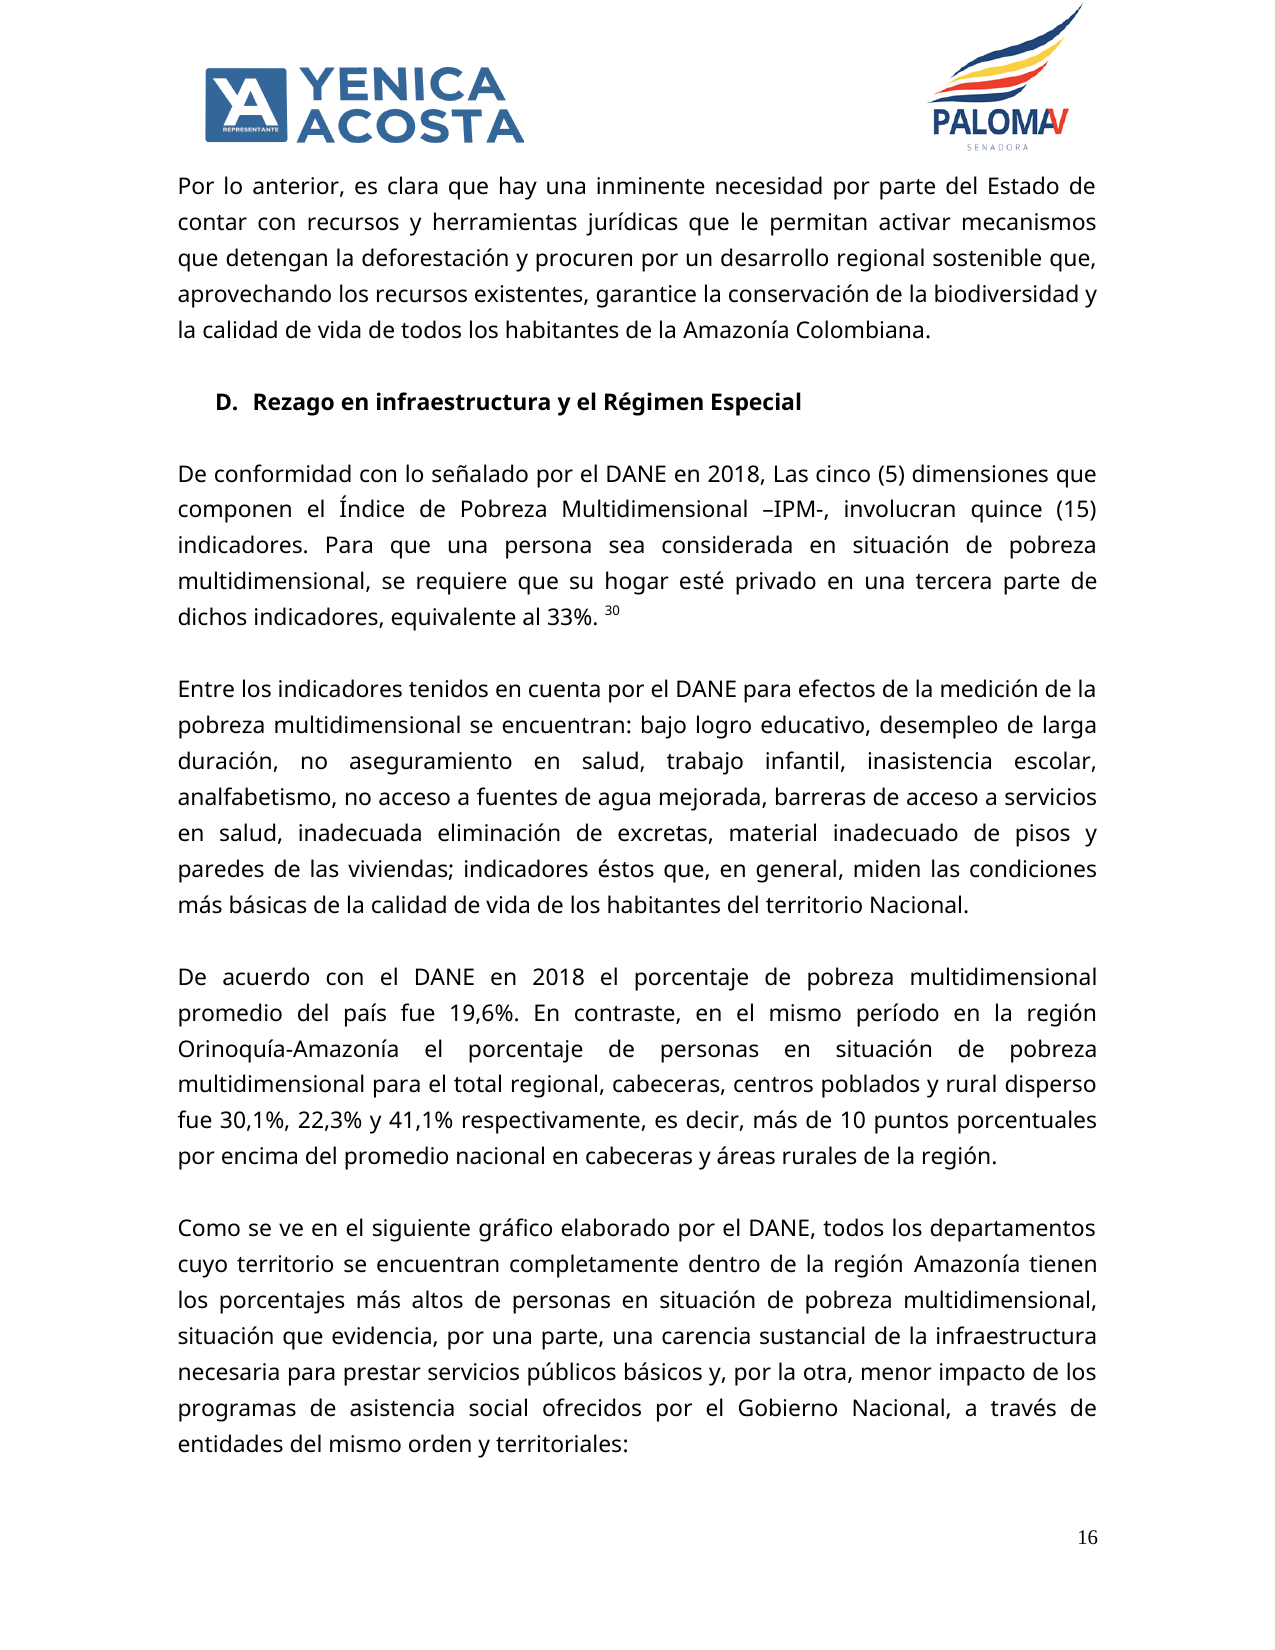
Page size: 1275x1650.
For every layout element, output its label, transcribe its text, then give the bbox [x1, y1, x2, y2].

text De conformidad con lo señalado por el DANE en 2018, Las cinco (5) dimensiones que componen el Índice de Pobreza Multidimensional –IPM-, involucran quince (15) indicadores. Para que una persona sea considerada en situación de pobreza multidimensional, se requiere que su hogar esté privado en una tercera parte de dichos indicadores, equivalente al 33%. 30 [177, 457, 1098, 632]
picture [205, 67, 524, 143]
list Rezago en infraestructura y el Régimen Especial [215, 386, 1098, 417]
text Como se ve en el siguiente gráfico elaborado por el DANE, todos los departamentos cuyo territorio se encuentran completamente dentro de la región Amazonía tienen los porcentajes más altos de personas en situación de pobreza multidimensional, situación que evidencia, por una parte, una carencia sustancial de la infraestructura necesaria para prestar servicios públicos básicos y, por la otra, menor impacto de los programas de asistencia social ofrecidos por el Gobierno Nacional, a través de entidades del mismo orden y territoriales: [177, 1212, 1098, 1459]
text De acuerdo con el DANE en 2018 el porcentaje de pobreza multidimensional promedio del país fue 19,6%. En contraste, en el mismo período en la región Orinoquía-Amazonía el porcentaje de personas en situación de pobreza multidimensional para el total regional, cabeceras, centros poblados y rural disperso fue 30,1%, 22,3% y 41,1% respectivamente, es decir, más de 10 puntos porcentuales por encima del promedio nacional en cabeceras y áreas rurales de la región. [177, 961, 1098, 1172]
text Por lo anterior, es clara que hay una inminente necesidad por parte del Estado de contar con recursos y herramientas jurídicas que le permitan activar mecanismos que detengan la deforestación y procuren por un desarrollo regional sostenible que, aprovechando los recursos existentes, garantice la conservación de la biodiversidad y la calidad de vida de todos los habitantes de la Amazonía Colombiana. [177, 170, 1098, 345]
text Entre los indicadores tenidos en cuenta por el DANE para efectos de la medición de la pobreza multidimensional se encuentran: bajo logro educativo, desempleo de larga duración, no aseguramiento en salud, trabajo infantil, inasistencia escolar, analfabetismo, no acceso a fuentes de agua mejorada, barreras de acceso a servicios en salud, inadecuada eliminación de excretas, material inadecuado de pisos y paredes de las viviendas; indicadores éstos que, en general, miden las condiciones más básicas de la calidad de vida de los habitantes del territorio Nacional. [177, 673, 1098, 920]
picture [927, 0, 1085, 155]
